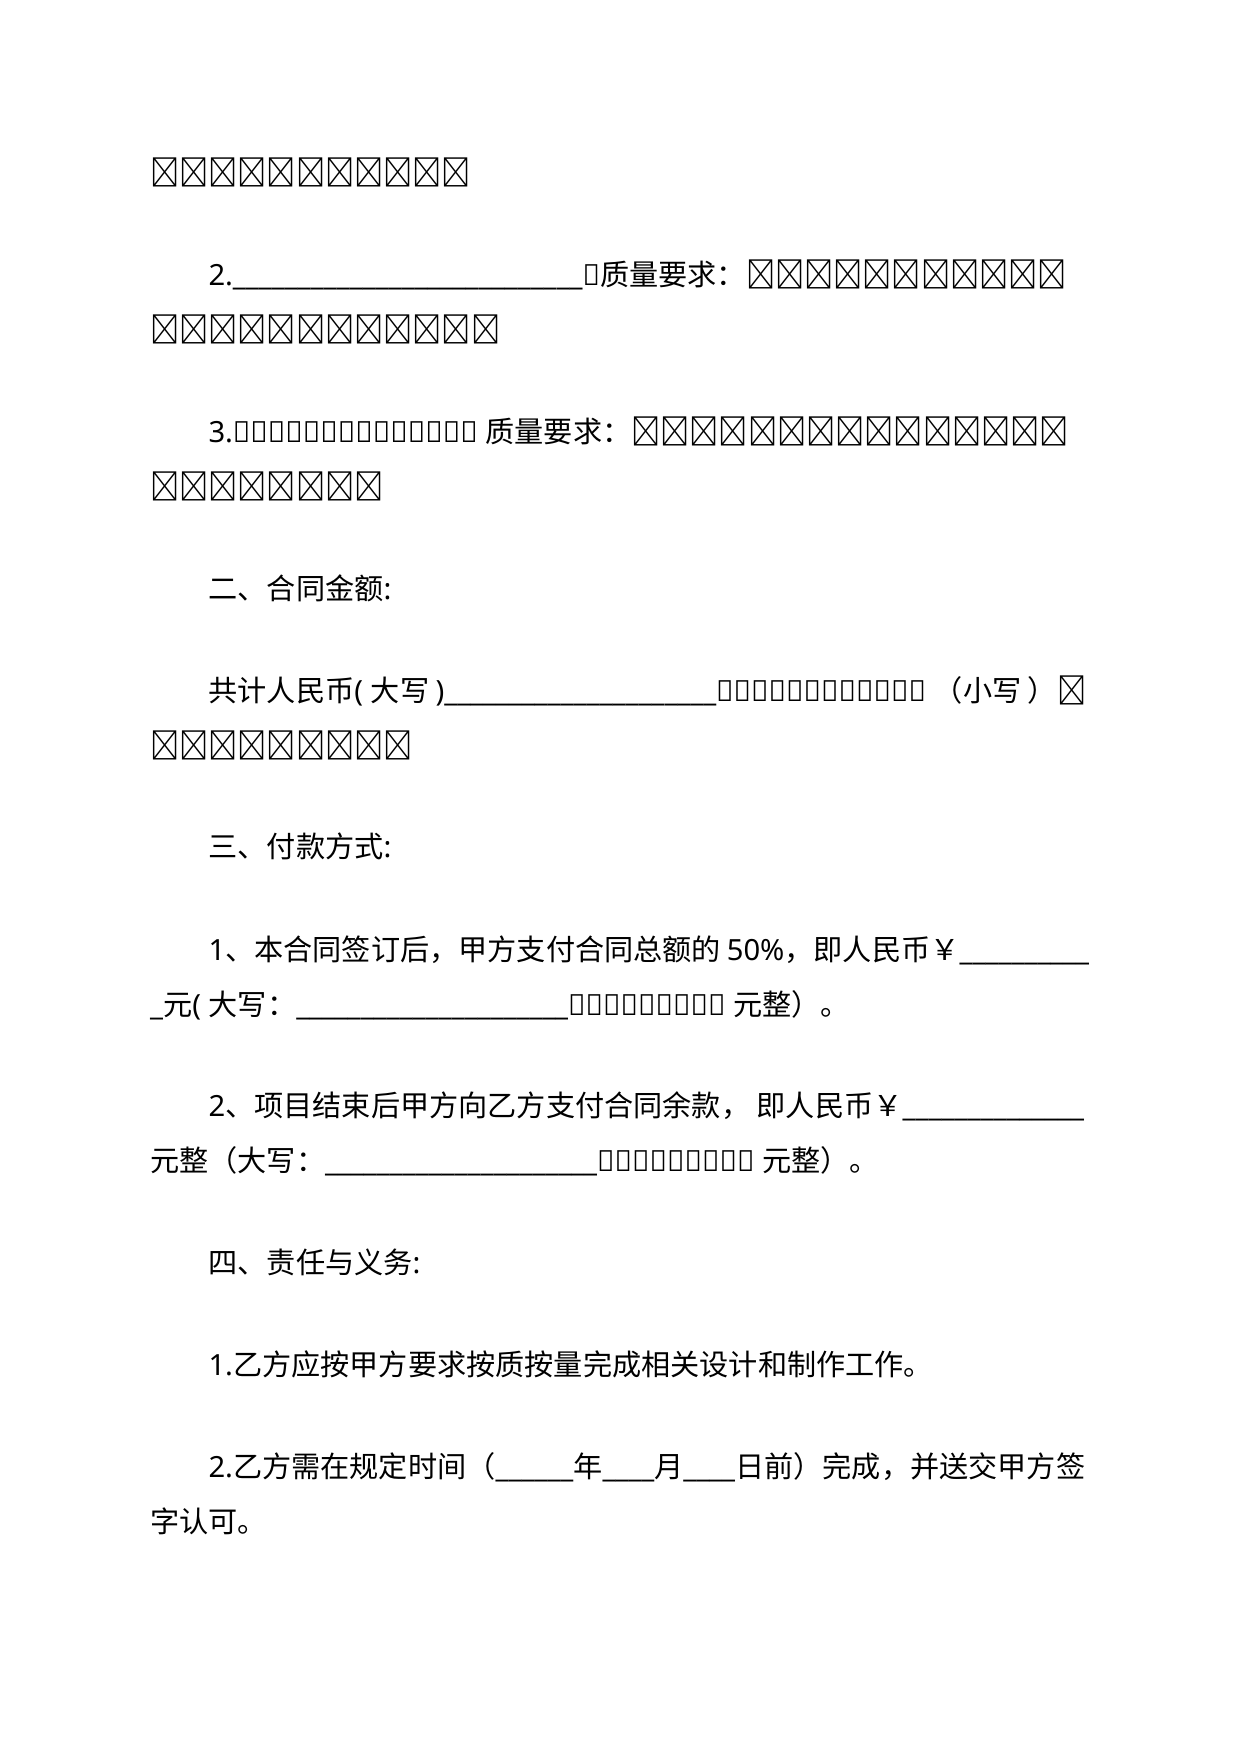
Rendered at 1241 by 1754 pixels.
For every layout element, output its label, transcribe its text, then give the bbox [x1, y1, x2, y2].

text 三、付款方式: [150, 824, 1090, 866]
text 二、合同金额: [150, 565, 1090, 608]
text 2.乙方需在规定时间（______年____月____日前）完成，并送交甲方签字认可。 [150, 1444, 1090, 1541]
text 2.___________________________质量要求： [150, 252, 1090, 349]
text 1、本合同签订后，甲方支付合同总额的50%，即人民币￥___________元( 大写：_____________________ 元整）。 [150, 926, 1090, 1023]
text 3. 质量要求： [150, 408, 1090, 506]
text 四、责任与义务: [150, 1240, 1090, 1282]
text 1.乙方应按甲方要求按质按量完成相关设计和制作工作。 [150, 1342, 1090, 1384]
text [150, 150, 1090, 192]
text 共计人民币( 大写 )_____________________ （小写 ） [150, 667, 1090, 764]
text 2、项目结束后甲方向乙方支付合同余款， 即人民币￥______________元整（大写：_____________________ 元整）。 [150, 1083, 1090, 1180]
